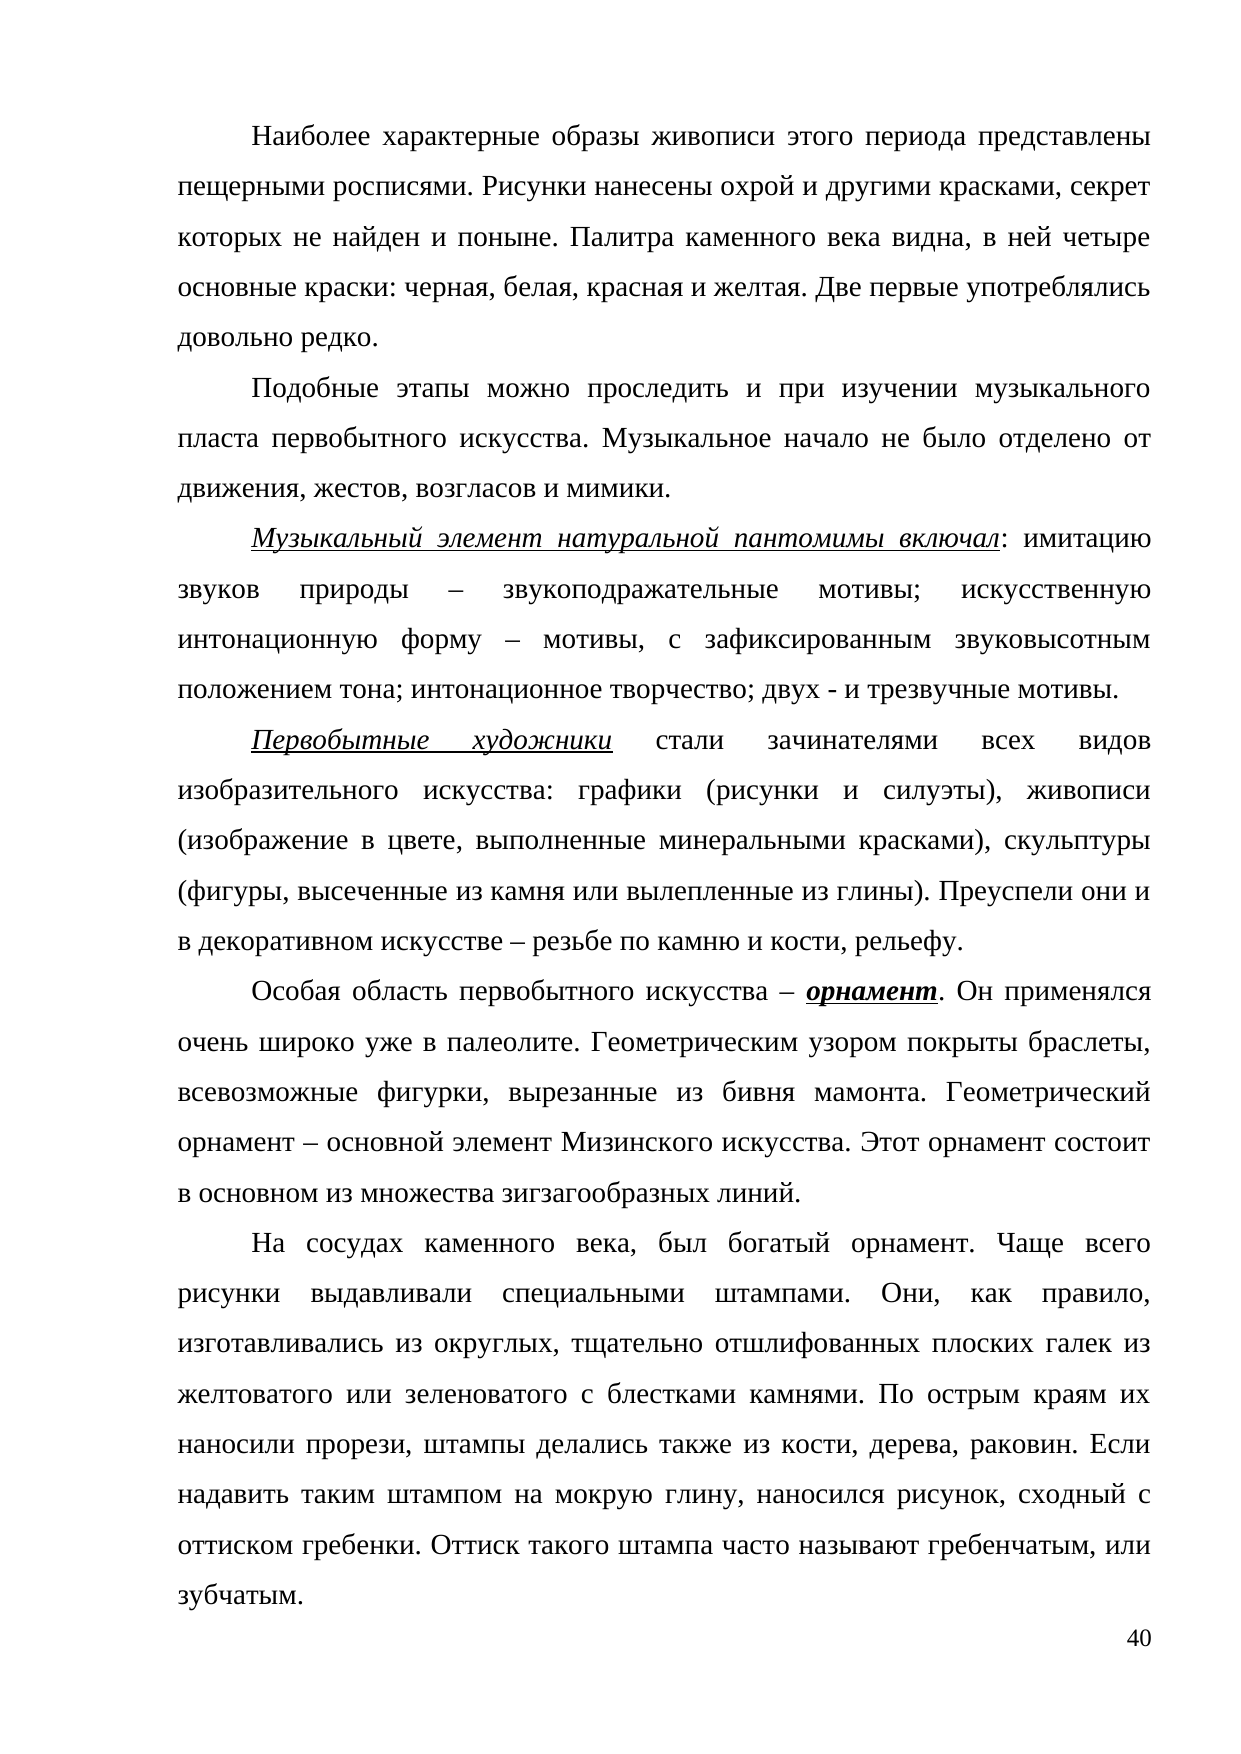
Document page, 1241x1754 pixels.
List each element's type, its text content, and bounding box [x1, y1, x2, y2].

text Подобные этапы можно проследить и при изучении музыкального пласта первобытного искусства. Музыкальное начало не было отделено от движения, жестов, возгласов и мимики. [177, 370, 1152, 504]
text Первобытные художники стали зачинателями всех видов изобразительного искусства: графики (рисунки и силуэты), живописи (изображение в цвете, выполненные минеральными красками), скульптуры (фигуры, высеченные из камня или вылепленные из глины). Преуспели они и в декоративном искусстве – резьбе по камню и кости, рельефу. [177, 722, 1152, 957]
text Наиболее характерные образы живописи этого периода представлены пещерными росписями. Рисунки нанесены охрой и другими красками, секрет которых не найден и поныне. Палитра каменного века видна, в ней четыре основные краски: черная, белая, красная и желтая. Две первые употреблялись довольно редко. [177, 118, 1152, 353]
text Особая область первобытного искусства – орнамент. Он применялся очень широко уже в палеолите. Геометрическим узором покрыты браслеты, всевозможные фигурки, вырезанные из бивня мамонта. Геометрический орнамент – основной элемент Мизинского искусства. Этот орнамент состоит в основном из множества зигзагообразных линий. [177, 973, 1152, 1208]
text На сосудах каменного века, был богатый орнамент. Чаще всего рисунки выдавливали специальными штампами. Они, как правило, изготавливались из округлых, тщательно отшлифованных плоских галек из желтоватого или зеленоватого с блестками камнями. По острым краям их наносили прорези, штампы делались также из кости, дерева, раковин. Если надавить таким штампом на мокрую глину, наносился рисунок, сходный с оттиском гребенки. Оттиск такого штампа часто называют гребенчатым, или зубчатым. [177, 1225, 1152, 1611]
text Музыкальный элемент натуральной пантомимы включал: имитацию звуков природы – звукоподражательные мотивы; искусственную интонационную форму – мотивы, с зафиксированным звуковысотным положением тона; интонационное творчество; двух - и трезвучные мотивы. [177, 521, 1152, 705]
